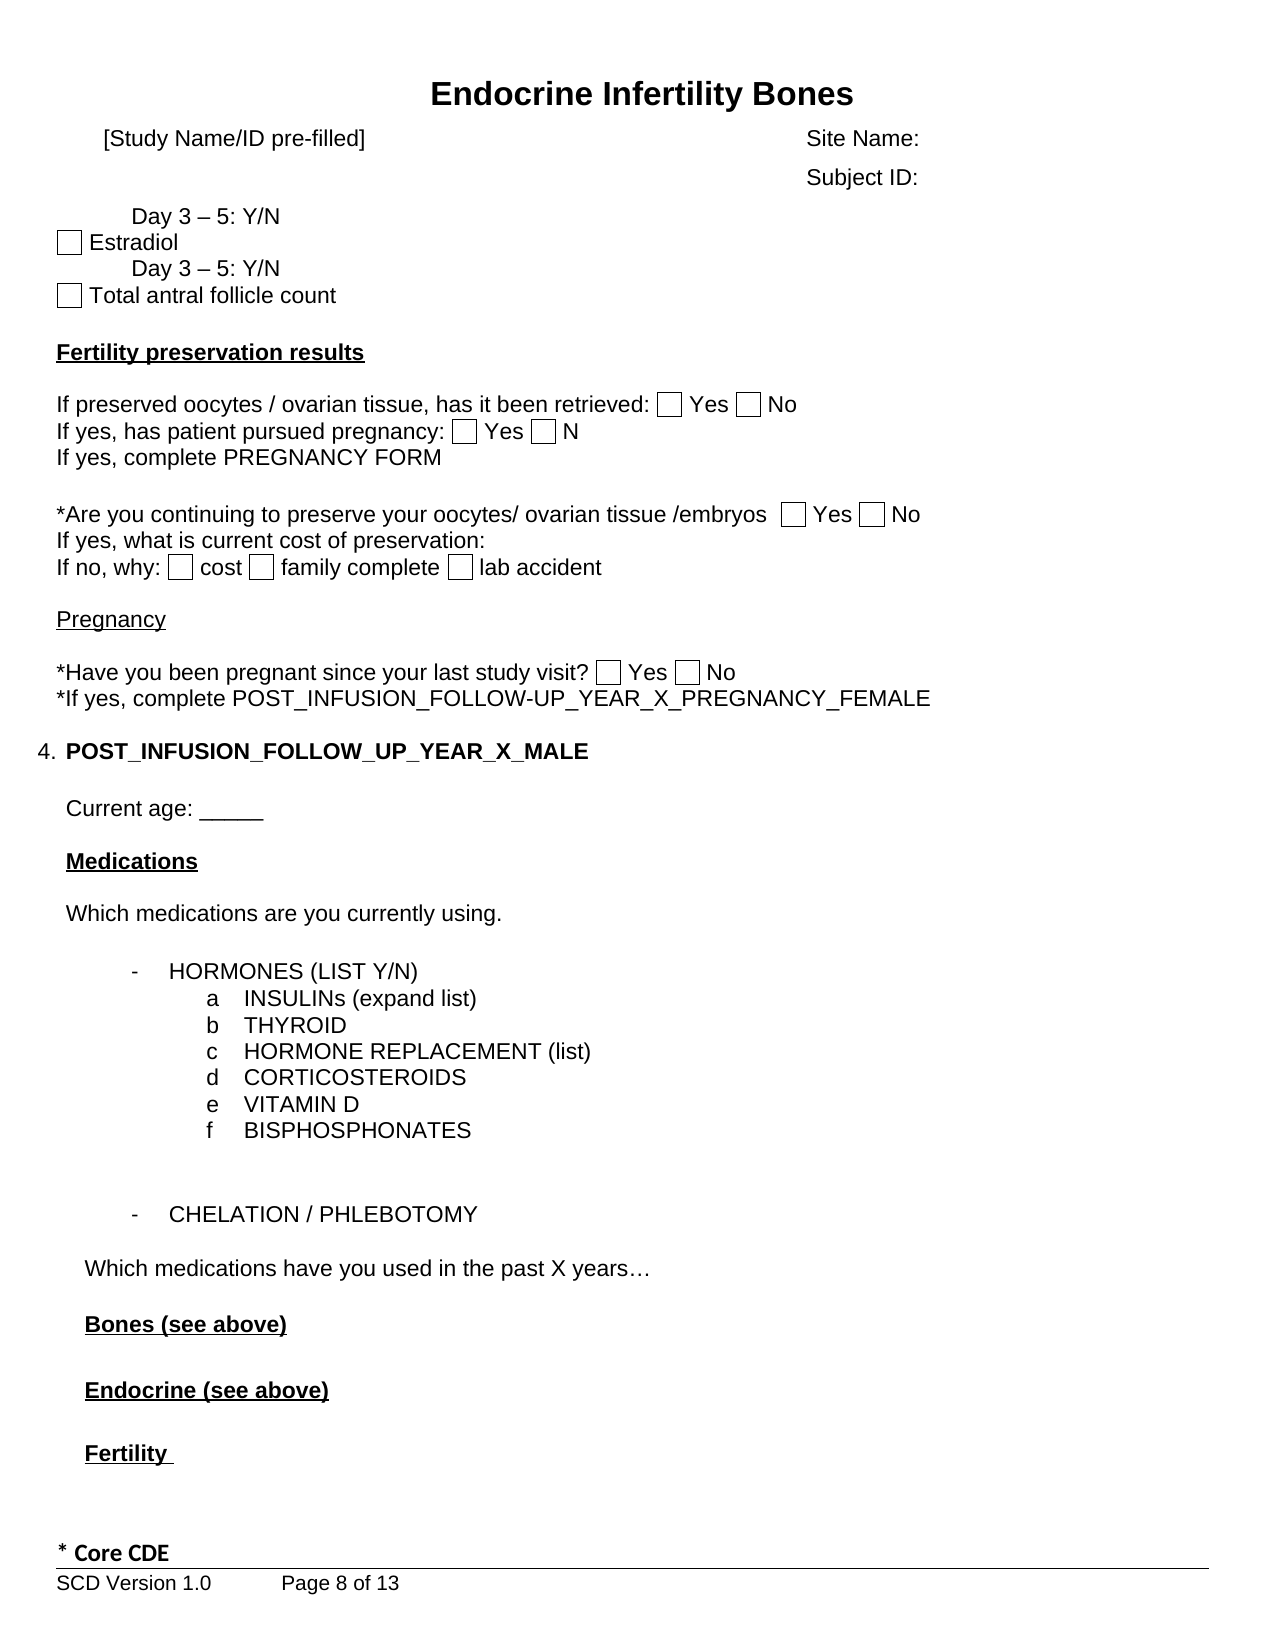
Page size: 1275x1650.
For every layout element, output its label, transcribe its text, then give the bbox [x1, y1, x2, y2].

list HORMONE REPLACEMENT (list) [206, 1038, 1209, 1064]
text If yes, complete PREGNANCY FORM [56, 444, 1209, 501]
text Endocrine (see above) [75, 1350, 1209, 1433]
text Current age: _____ Medications Which medications are you currently using. [66, 795, 1209, 957]
text Bones (see above) [56, 1311, 1209, 1338]
text Total antral follicle count [56, 282, 1209, 338]
list CORTICOSTEROIDS [206, 1064, 1209, 1091]
list HORMONES (LIST Y/N) [131, 957, 1209, 985]
list INSULINs (expand list) [206, 985, 1209, 1012]
list CHELATION / PHLEBOTOMY [131, 1200, 1209, 1228]
list VITAMIN D [206, 1091, 1209, 1117]
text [84, 1440, 1209, 1492]
text Which medications have you used in the past X years… [75, 1254, 1209, 1311]
text Day 3 – 5: Y/N [56, 203, 1209, 229]
text *Have you been pregnant since your last study visit? Yes No [56, 633, 1209, 685]
list BISPHOSPHONATES [206, 1117, 1209, 1200]
text If preserved oocytes / ovarian tissue, has it been retrieved: Yes No If yes, has patient pursued pregnancy: Yes N [56, 391, 1209, 444]
text Fertility preservation results [56, 338, 1209, 365]
list THYROID [206, 1012, 1209, 1038]
list POST_INFUSION_FOLLOW_UP_YEAR_X_MALE [37, 738, 1209, 795]
text Estradiol Day 3 – 5: Y/N [56, 229, 1209, 282]
text *Are you continuing to preserve your oocytes/ ovarian tissue /embryos Yes No [56, 501, 1209, 527]
text If yes, what is current cost of preservation: If no, why: cost family complete lab accident Pregnancy [56, 527, 1209, 633]
text *If yes, complete POST_INFUSION_FOLLOW-UP_YEAR_X_PREGNANCY_FEMALE [56, 685, 1209, 712]
